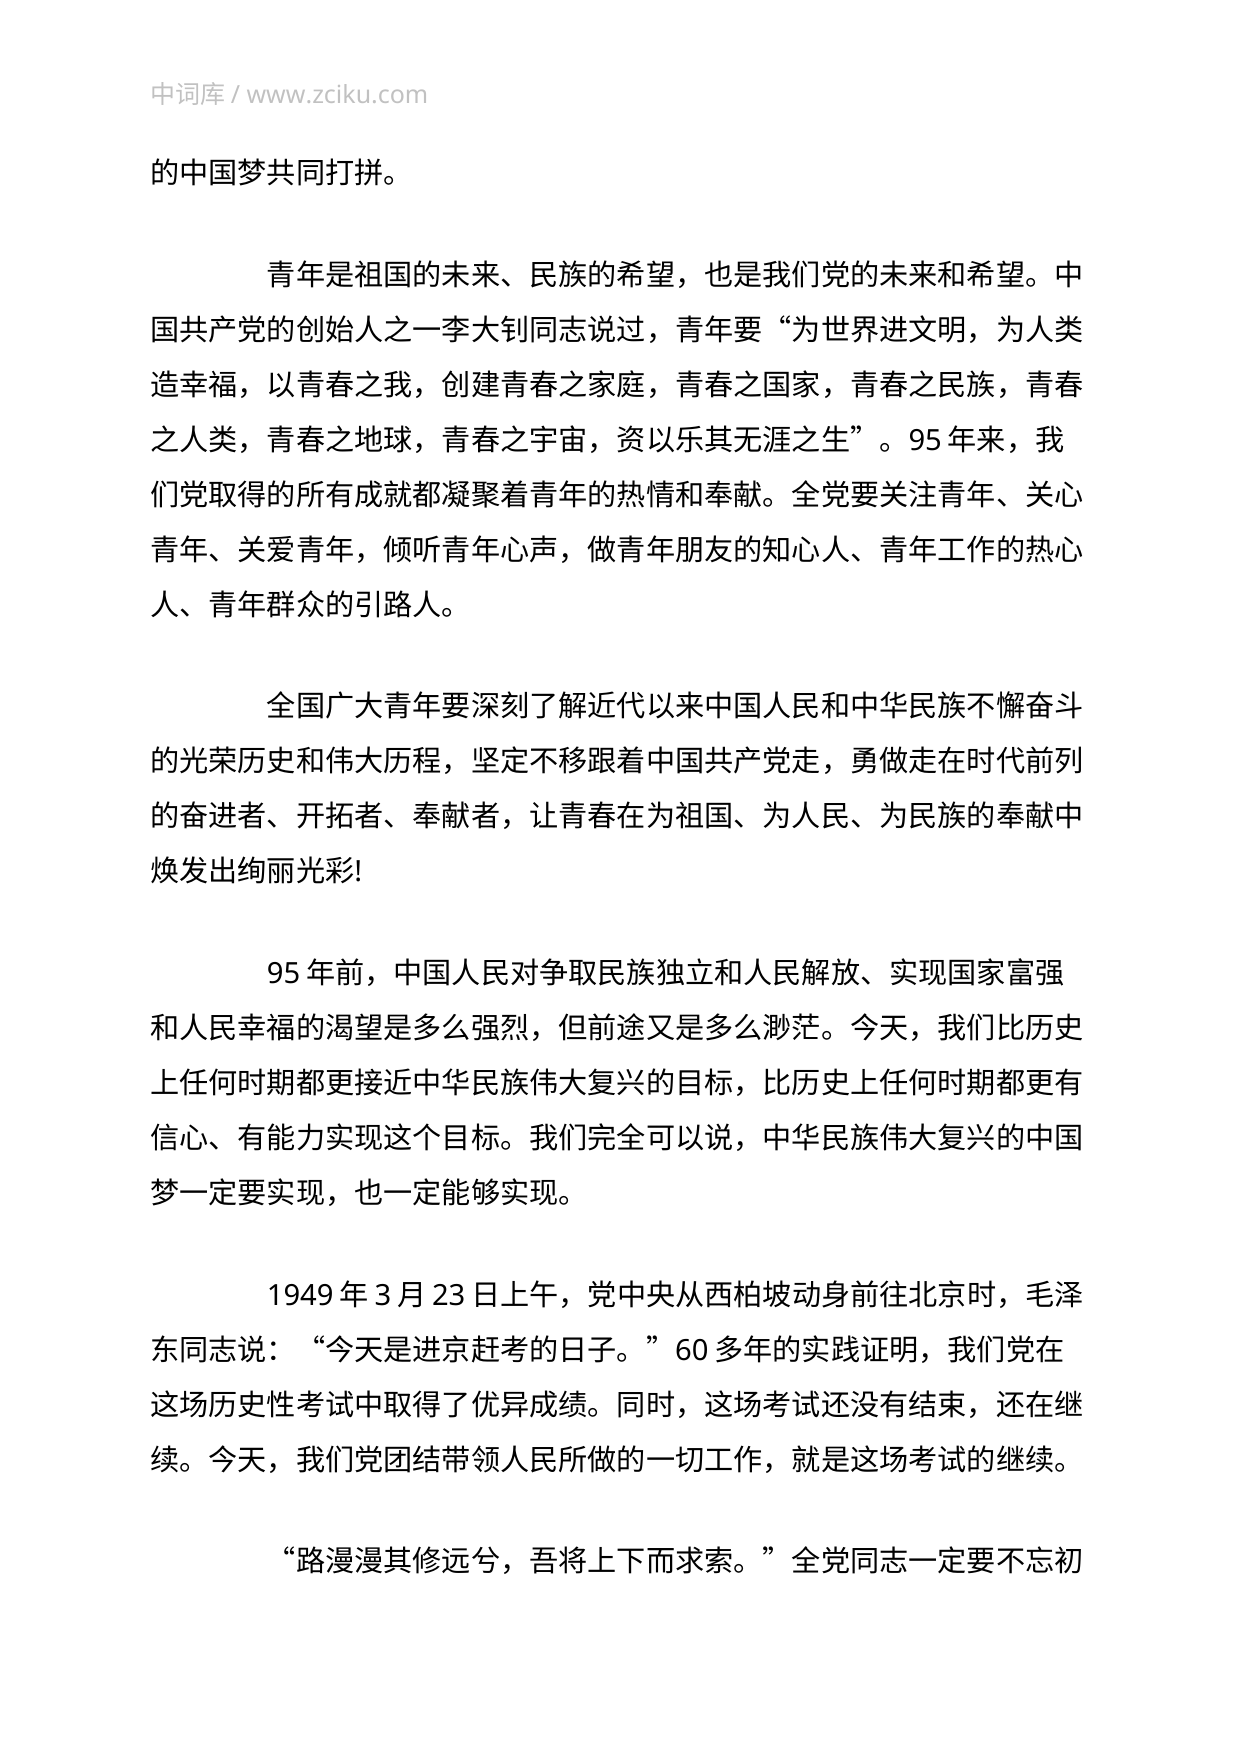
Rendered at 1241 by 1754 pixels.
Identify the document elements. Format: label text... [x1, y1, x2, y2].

text 青年是祖国的未来、民族的希望，也是我们党的未来和希望。中国共产党的创始人之一李大钊同志说过，青年要“为世界进文明，为人类造幸福，以青春之我，创建青春之家庭，青春之国家，青春之民族，青春之人类，青春之地球，青春之宇宙，资以乐其无涯之生”。95年来，我们党取得的所有成就都凝聚着青年的热情和奉献。全党要关注青年、关心青年、关爱青年，倾听青年心声，做青年朋友的知心人、青年工作的热心人、青年群众的引路人。 [150, 252, 1090, 623]
text 95年前，中国人民对争取民族独立和人民解放、实现国家富强和人民幸福的渴望是多么强烈，但前途又是多么渺茫。今天，我们比历史上任何时期都更接近中华民族伟大复兴的目标，比历史上任何时期都更有信心、有能力实现这个目标。我们完全可以说，中华民族伟大复兴的中国梦一定要实现，也一定能够实现。 [150, 950, 1090, 1212]
text 全国广大青年要深刻了解近代以来中国人民和中华民族不懈奋斗的光荣历史和伟大历程，坚定不移跟着中国共产党走，勇做走在时代前列的奋进者、开拓者、奉献者，让青春在为祖国、为人民、为民族的奉献中焕发出绚丽光彩! [150, 683, 1090, 890]
text 1949年3月23日上午，党中央从西柏坡动身前往北京时，毛泽东同志说：“今天是进京赶考的日子。”60多年的实践证明，我们党在这场历史性考试中取得了优异成绩。同时，这场考试还没有结束，还在继续。今天，我们党团结带领人民所做的一切工作，就是这场考试的继续。 [150, 1271, 1090, 1478]
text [150, 150, 1090, 192]
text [150, 1538, 1090, 1580]
